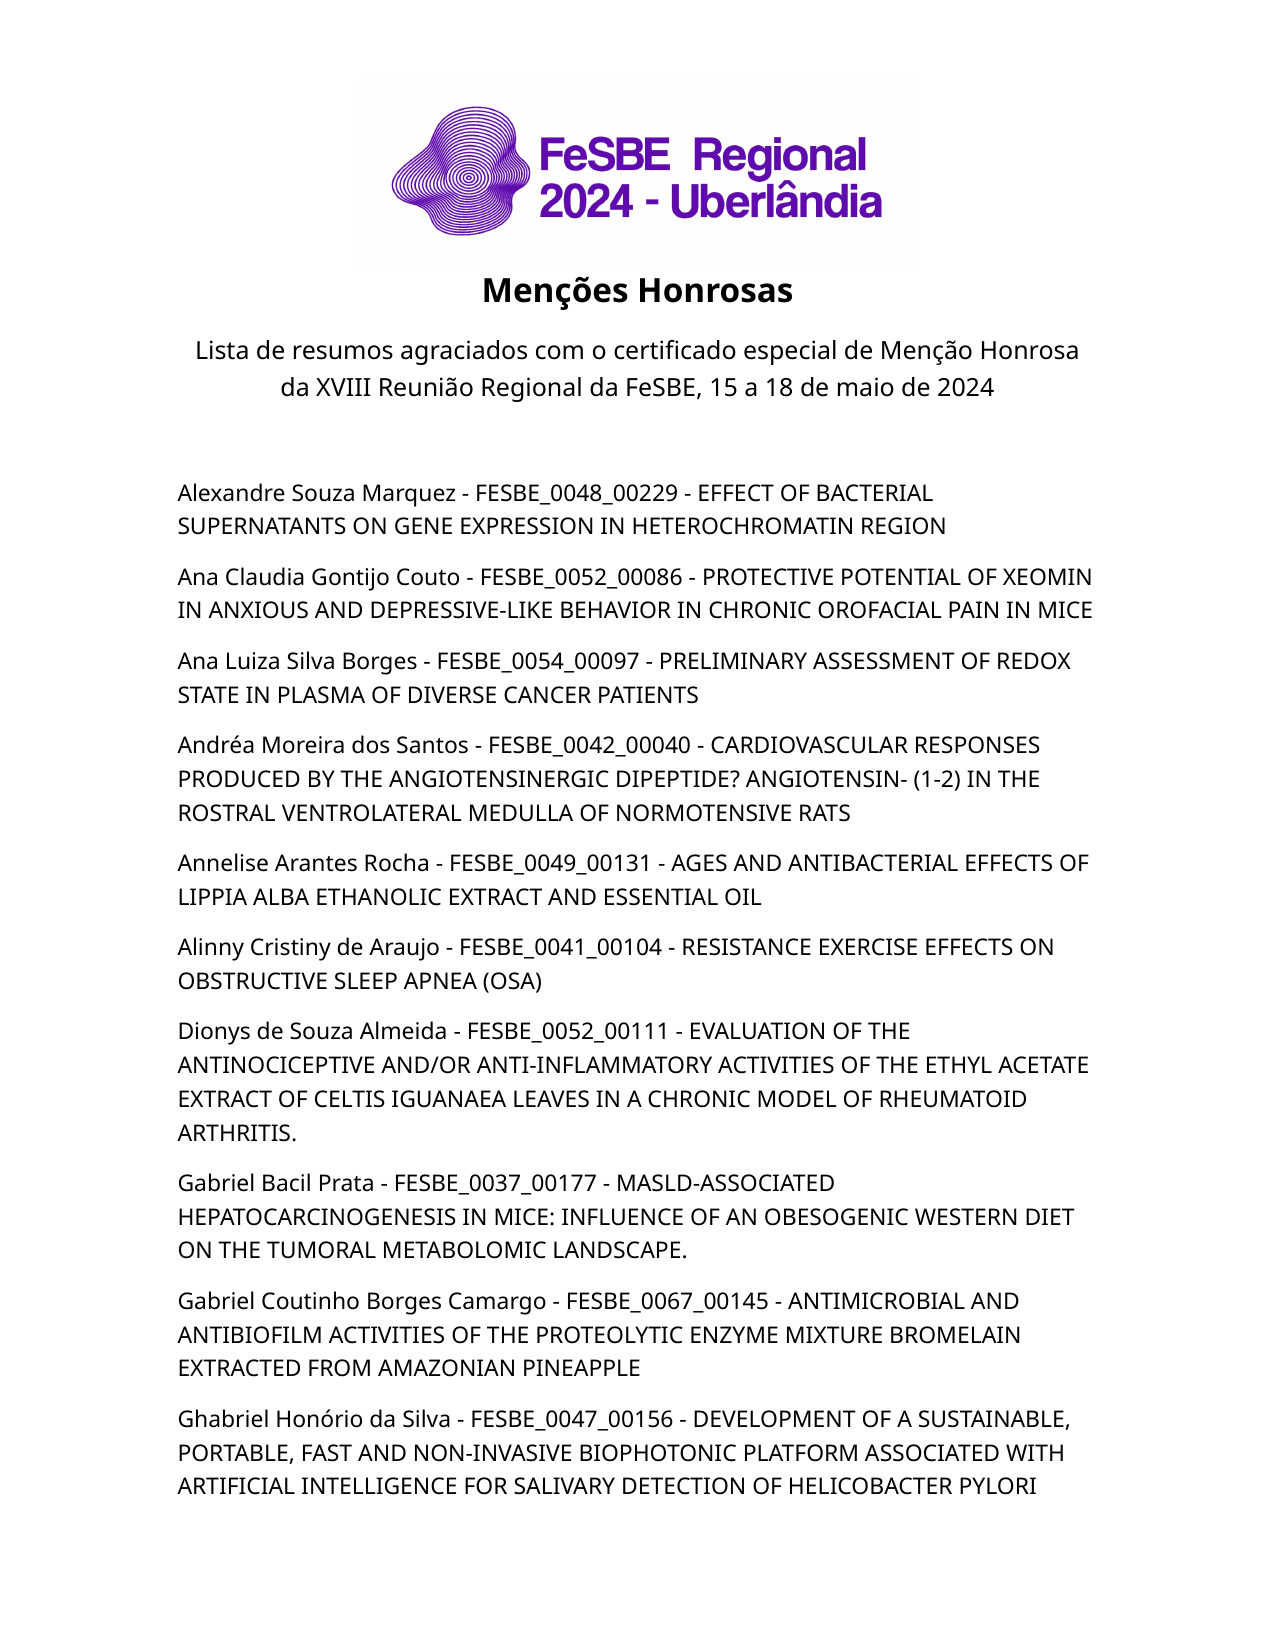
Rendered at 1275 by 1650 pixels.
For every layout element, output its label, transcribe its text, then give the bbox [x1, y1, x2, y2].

text Dionys de Souza Almeida - FESBE_0052_00111 - EVALUATION OF THE ANTINOCICEPTIVE AND/OR ANTI-INFLAMMATORY ACTIVITIES OF THE ETHYL ACETATE EXTRACT OF CELTIS IGUANAEA LEAVES IN A CHRONIC MODEL OF RHEUMATOID ARTHRITIS. [177, 1015, 1098, 1148]
text Ghabriel Honório da Silva - FESBE_0047_00156 - DEVELOPMENT OF A SUSTAINABLE, PORTABLE, FAST AND NON-INVASIVE BIOPHOTONIC PLATFORM ASSOCIATED WITH ARTIFICIAL INTELLIGENCE FOR SALIVARY DETECTION OF HELICOBACTER PYLORI [177, 1403, 1098, 1502]
text Menções Honrosas [177, 267, 1098, 313]
text Andréa Moreira dos Santos - FESBE_0042_00040 - CARDIOVASCULAR RESPONSES PRODUCED BY THE ANGIOTENSINERGIC DIPEPTIDE? ANGIOTENSIN- (1-2) IN THE ROSTRAL VENTROLATERAL MEDULLA OF NORMOTENSIVE RATS [177, 729, 1098, 828]
text Ana Luiza Silva Borges - FESBE_0054_00097 - PRELIMINARY ASSESSMENT OF REDOX STATE IN PLASMA OF DIVERSE CANCER PATIENTS [177, 645, 1098, 710]
text Annelise Arantes Rocha - FESBE_0049_00131 - AGES AND ANTIBACTERIAL EFFECTS OF LIPPIA ALBA ETHANOLIC EXTRACT AND ESSENTIAL OIL [177, 847, 1098, 912]
picture [354, 75, 921, 268]
text Lista de resumos agraciados com o certificado especial de Menção Honrosa da XVIII Reunião Regional da FeSBE, 15 a 18 de maio de 2024 [177, 333, 1098, 404]
text Alinny Cristiny de Araujo - FESBE_0041_00104 - RESISTANCE EXERCISE EFFECTS ON OBSTRUCTIVE SLEEP APNEA (OSA) [177, 931, 1098, 996]
text Ana Claudia Gontijo Couto - FESBE_0052_00086 - PROTECTIVE POTENTIAL OF XEOMIN IN ANXIOUS AND DEPRESSIVE-LIKE BEHAVIOR IN CHRONIC OROFACIAL PAIN IN MICE [177, 561, 1098, 626]
text Gabriel Coutinho Borges Camargo - FESBE_0067_00145 - ANTIMICROBIAL AND ANTIBIOFILM ACTIVITIES OF THE PROTEOLYTIC ENZYME MIXTURE BROMELAIN EXTRACTED FROM AMAZONIAN PINEAPPLE [177, 1285, 1098, 1384]
text Gabriel Bacil Prata - FESBE_0037_00177 - MASLD-ASSOCIATED HEPATOCARCINOGENESIS IN MICE: INFLUENCE OF AN OBESOGENIC WESTERN DIET ON THE TUMORAL METABOLOMIC LANDSCAPE. [177, 1167, 1098, 1266]
text Alexandre Souza Marquez - FESBE_0048_00229 - EFFECT OF BACTERIAL SUPERNATANTS ON GENE EXPRESSION IN HETEROCHROMATIN REGION [177, 477, 1098, 542]
